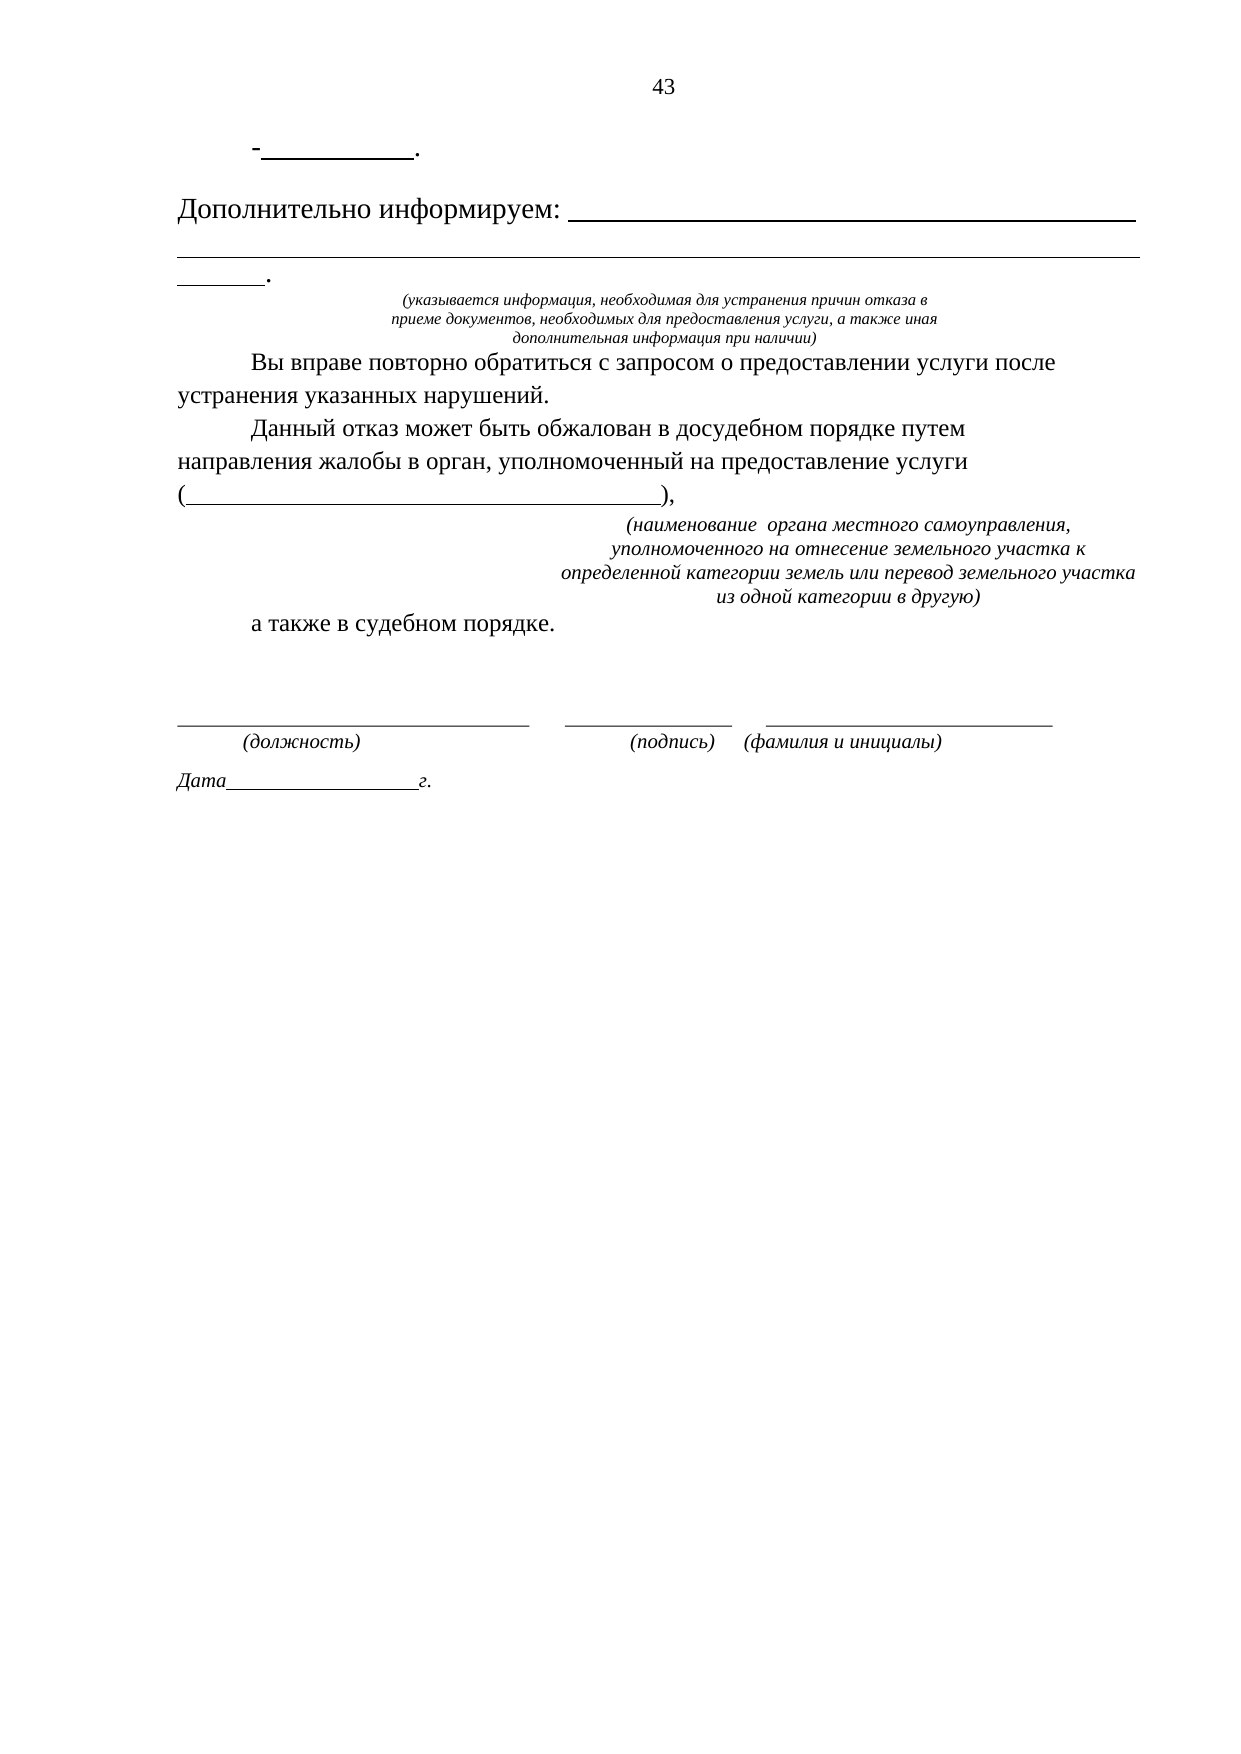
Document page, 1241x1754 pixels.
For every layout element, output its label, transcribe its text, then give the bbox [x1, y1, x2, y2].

text . [177, 253, 1173, 289]
text Данный отказ может быть обжалован в досудебном порядке путем направления жалобы в орган, уполномоченный на предоставление услуги [177, 413, 1104, 474]
text Дополнительно информируем: [177, 191, 1173, 225]
text а также в судебном порядке. [251, 608, 1173, 637]
text (должность) (подпись) (фамилия и инициалы) Дата г. [177, 729, 942, 792]
text - . [251, 129, 1173, 162]
text ( ), [177, 479, 1173, 508]
text (указывается информация, необходимая для устранения причин отказа в приеме документов, необходимых для предоставления услуги, а также иная дополнительная информация при наличии) [391, 289, 938, 347]
text Вы вправе повторно обратиться с запросом о предоставлении услуги после устранения указанных нарушений. [177, 347, 1104, 408]
